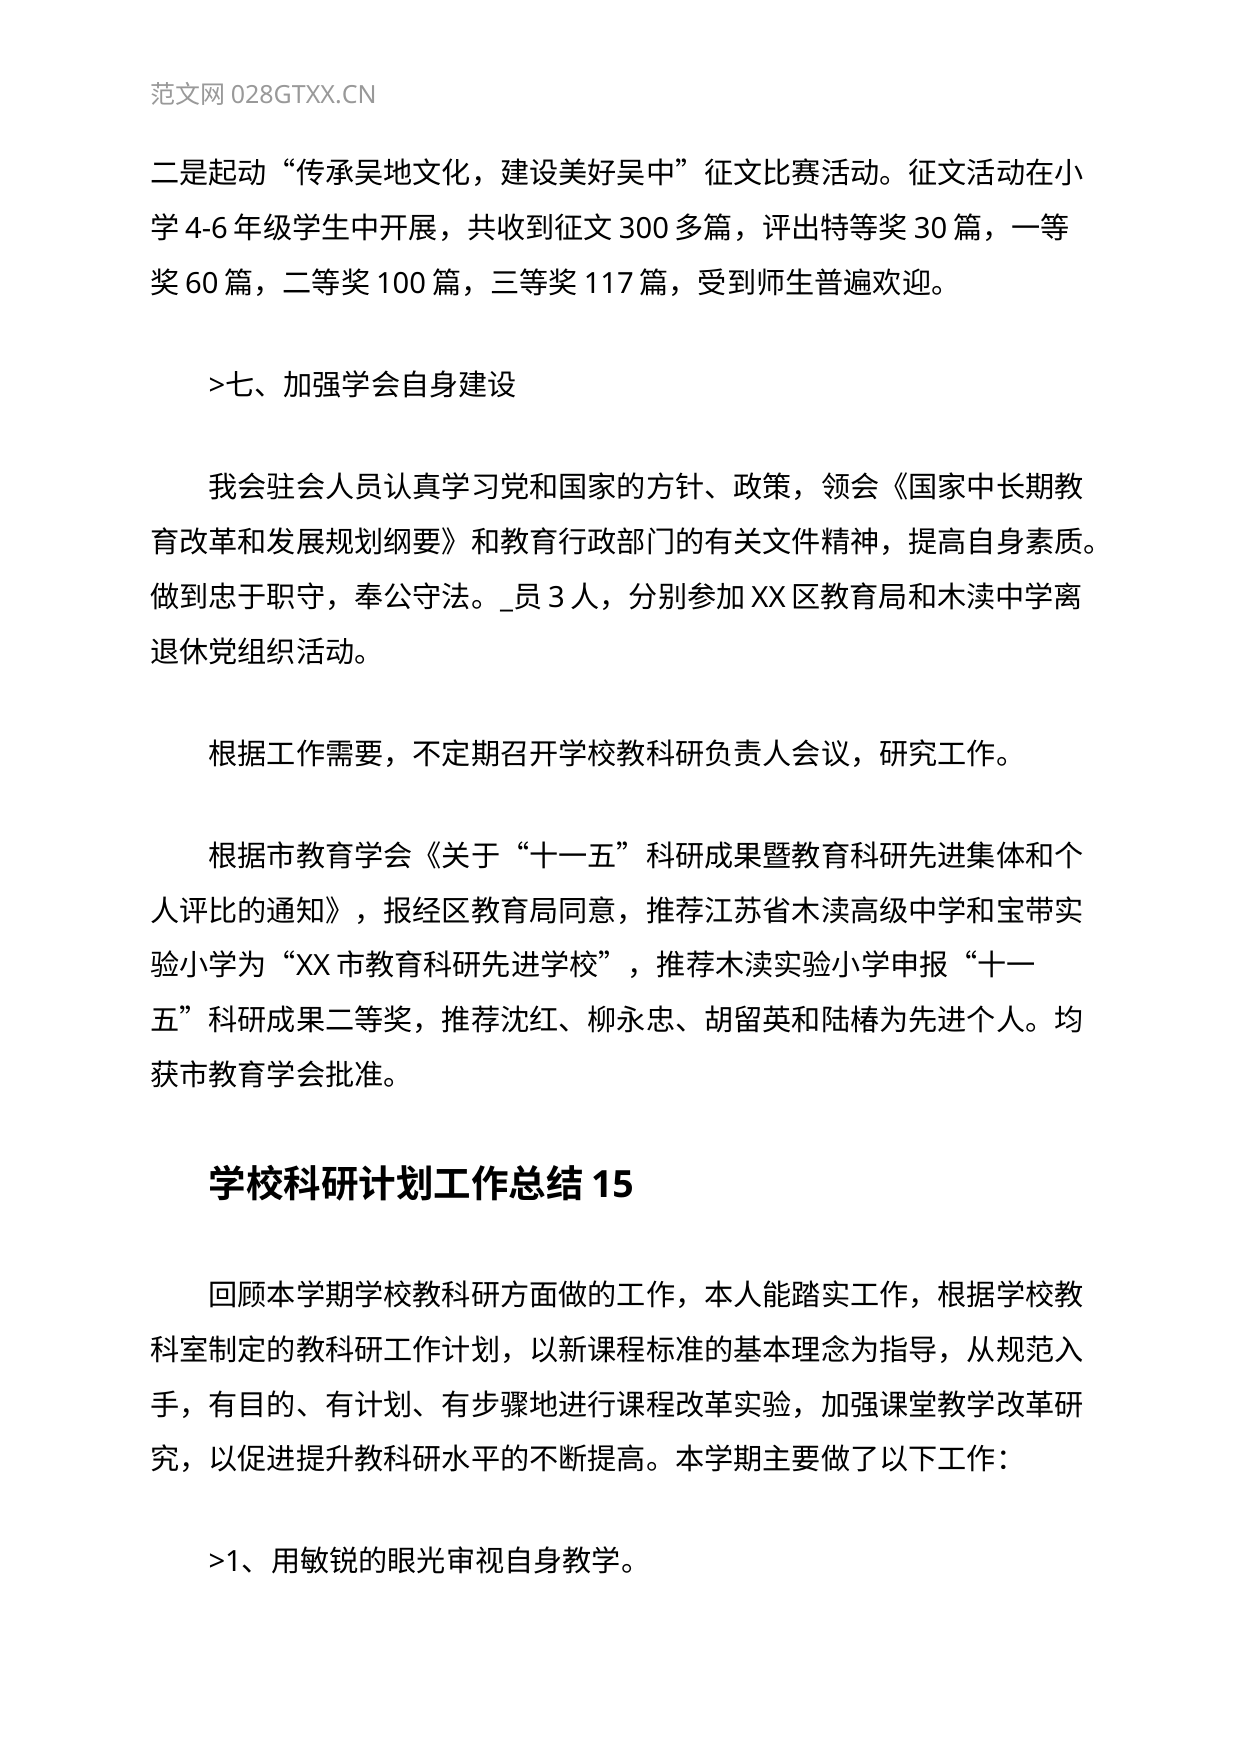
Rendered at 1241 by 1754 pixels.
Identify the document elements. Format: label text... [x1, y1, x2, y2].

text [150, 150, 1090, 302]
text >1、用敏锐的眼光审视自身教学。 [150, 1538, 1090, 1580]
text 回顾本学期学校教科研方面做的工作，本人能踏实工作，根据学校教科室制定的教科研工作计划，以新课程标准的基本理念为指导，从规范入手，有目的、有计划、有步骤地进行课程改革实验，加强课堂教学改革研究，以促进提升教科研水平的不断提高。本学期主要做了以下工作： [150, 1271, 1090, 1478]
text >七、加强学会自身建设 [150, 362, 1090, 404]
text 根据工作需要，不定期召开学校教科研负责人会议，研究工作。 [150, 730, 1090, 773]
text 学校科研计划工作总结15 [150, 1154, 1090, 1208]
text 根据市教育学会《关于“十一五”科研成果暨教育科研先进集体和个人评比的通知》，报经区教育局同意，推荐江苏省木渎高级中学和宝带实验小学为“XX市教育科研先进学校”，推荐木渎实验小学申报“十一五”科研成果二等奖，推荐沈红、柳永忠、胡留英和陆椿为先进个人。均获市教育学会批准。 [150, 832, 1090, 1094]
text 我会驻会人员认真学习党和国家的方针、政策，领会《国家中长期教育改革和发展规划纲要》和教育行政部门的有关文件精神，提高自身素质。做到忠于职守，奉公守法。_员3人，分别参加XX区教育局和木渎中学离退休党组织活动。 [150, 464, 1090, 671]
